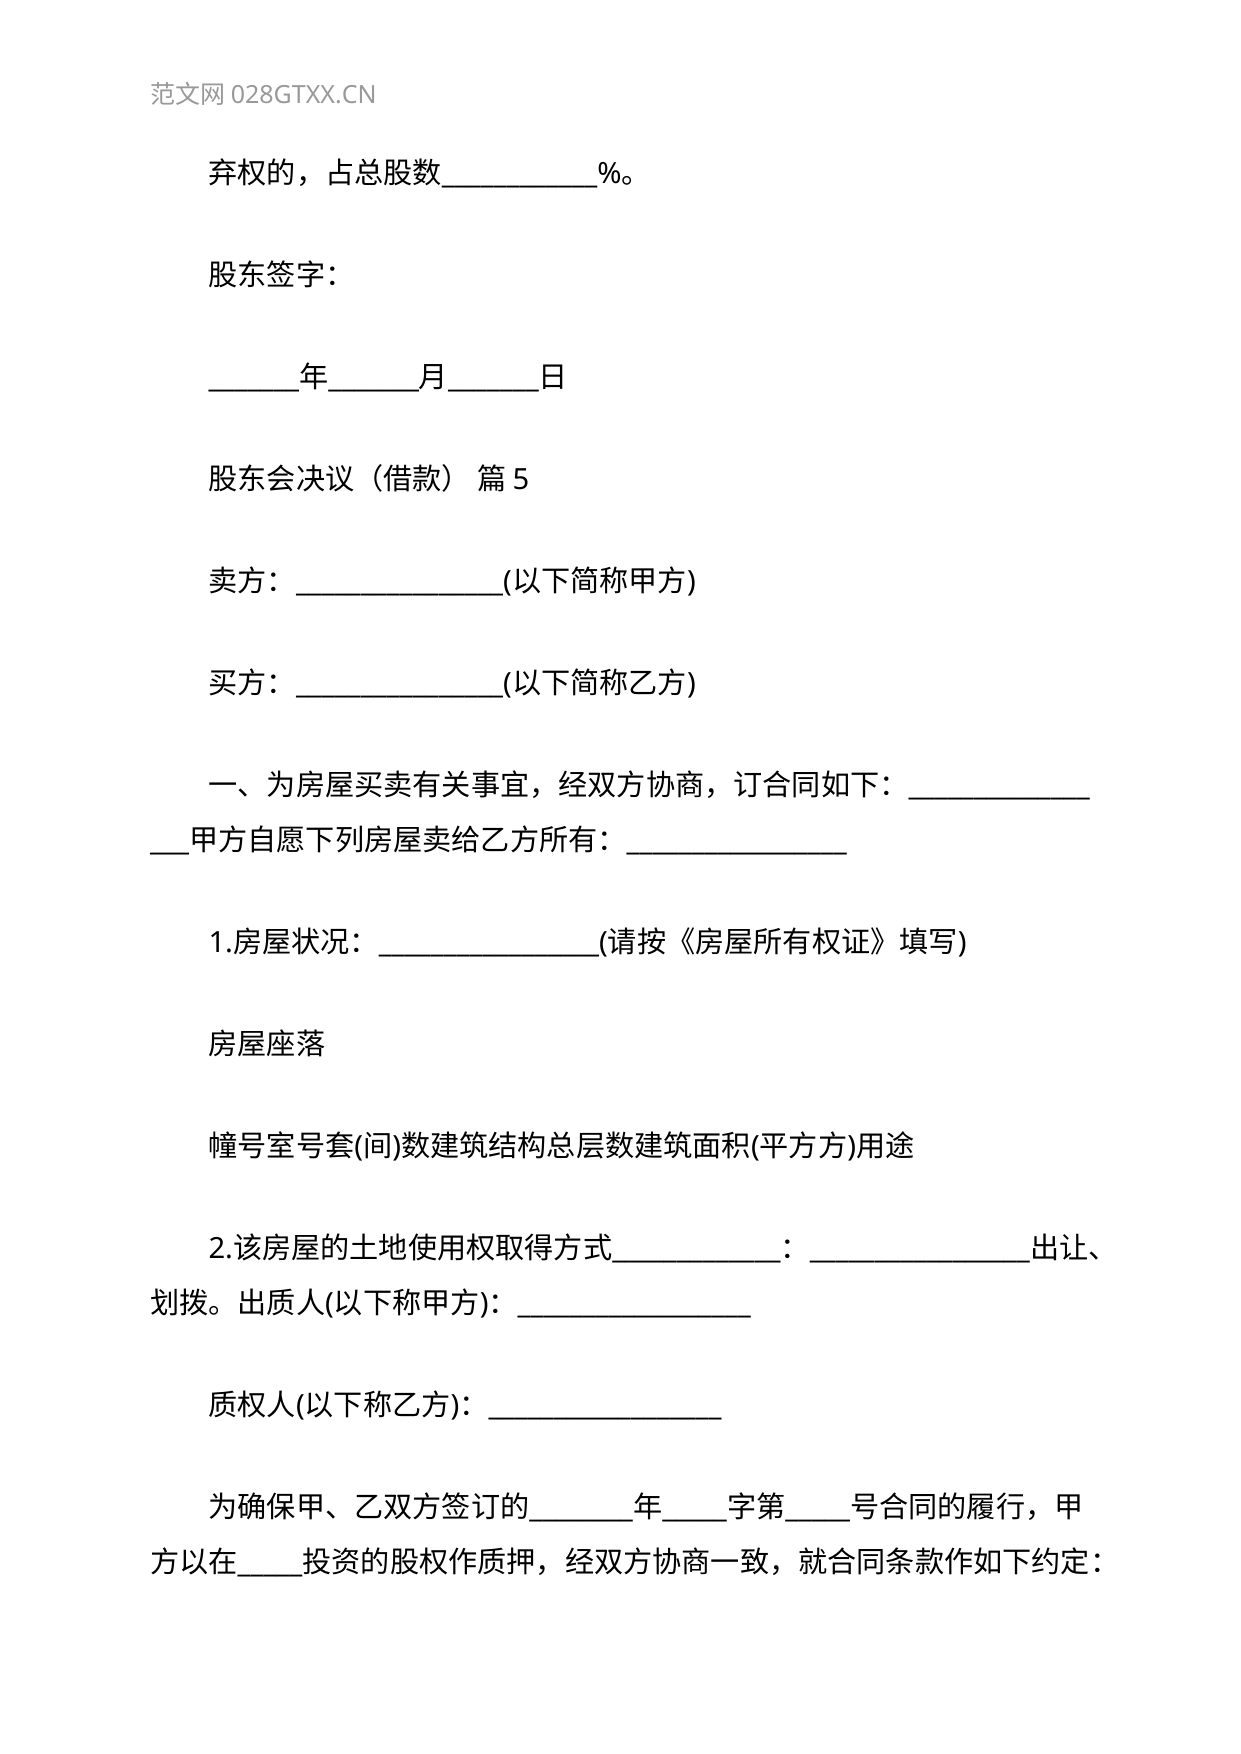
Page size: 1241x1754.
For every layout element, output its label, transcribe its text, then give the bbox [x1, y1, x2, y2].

text 一、为房屋买卖有关事宜，经双方协商，订合同如下：_________________甲方自愿下列房屋卖给乙方所有：_________________ [150, 762, 1090, 859]
text 质权人(以下称乙方)：__________________ [150, 1381, 1090, 1424]
text _______年_______月_______日 [150, 354, 1090, 396]
text 买方：________________(以下简称乙方) [150, 660, 1090, 702]
text 弃权的，占总股数____________%。 [150, 150, 1090, 192]
text 幢号室号套(间)数建筑结构总层数建筑面积(平方方)用途 [150, 1122, 1090, 1165]
text 卖方：________________(以下简称甲方) [150, 558, 1090, 600]
text 2.该房屋的土地使用权取得方式_____________：_________________出让、划拨。出质人(以下称甲方)：__________________ [150, 1224, 1090, 1322]
text 房屋座落 [150, 1021, 1090, 1063]
text 1.房屋状况：_________________(请按《房屋所有权证》填写) [150, 919, 1090, 961]
text 股东会决议（借款） 篇5 [150, 456, 1090, 498]
text 为确保甲、乙双方签订的________年_____字第_____号合同的履行，甲方以在_____投资的股权作质押，经双方协商一致，就合同条款作如下约定： [150, 1483, 1090, 1581]
text 股东签字： [150, 252, 1090, 294]
